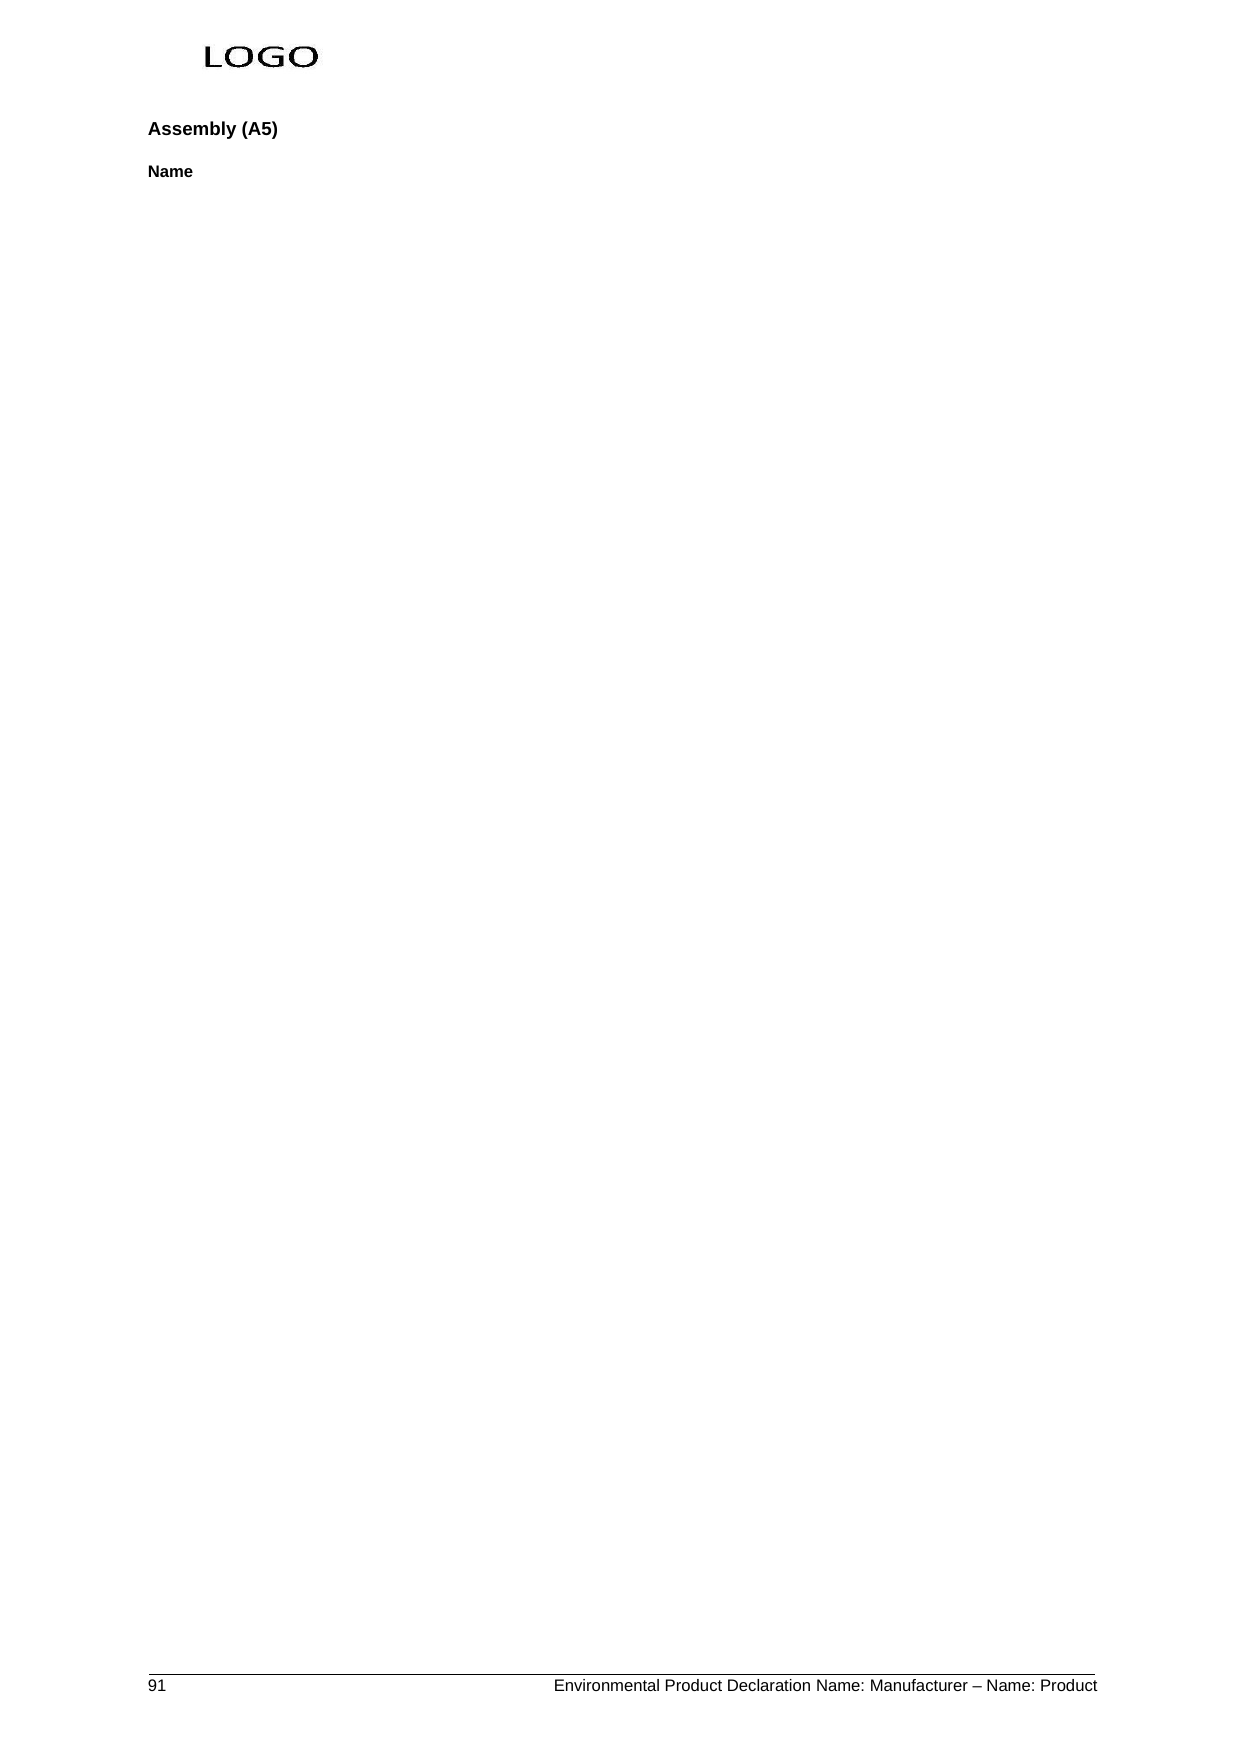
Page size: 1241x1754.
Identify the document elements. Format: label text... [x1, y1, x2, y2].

text Assembly (A5) [148, 118, 278, 140]
picture [148, 13, 623, 102]
